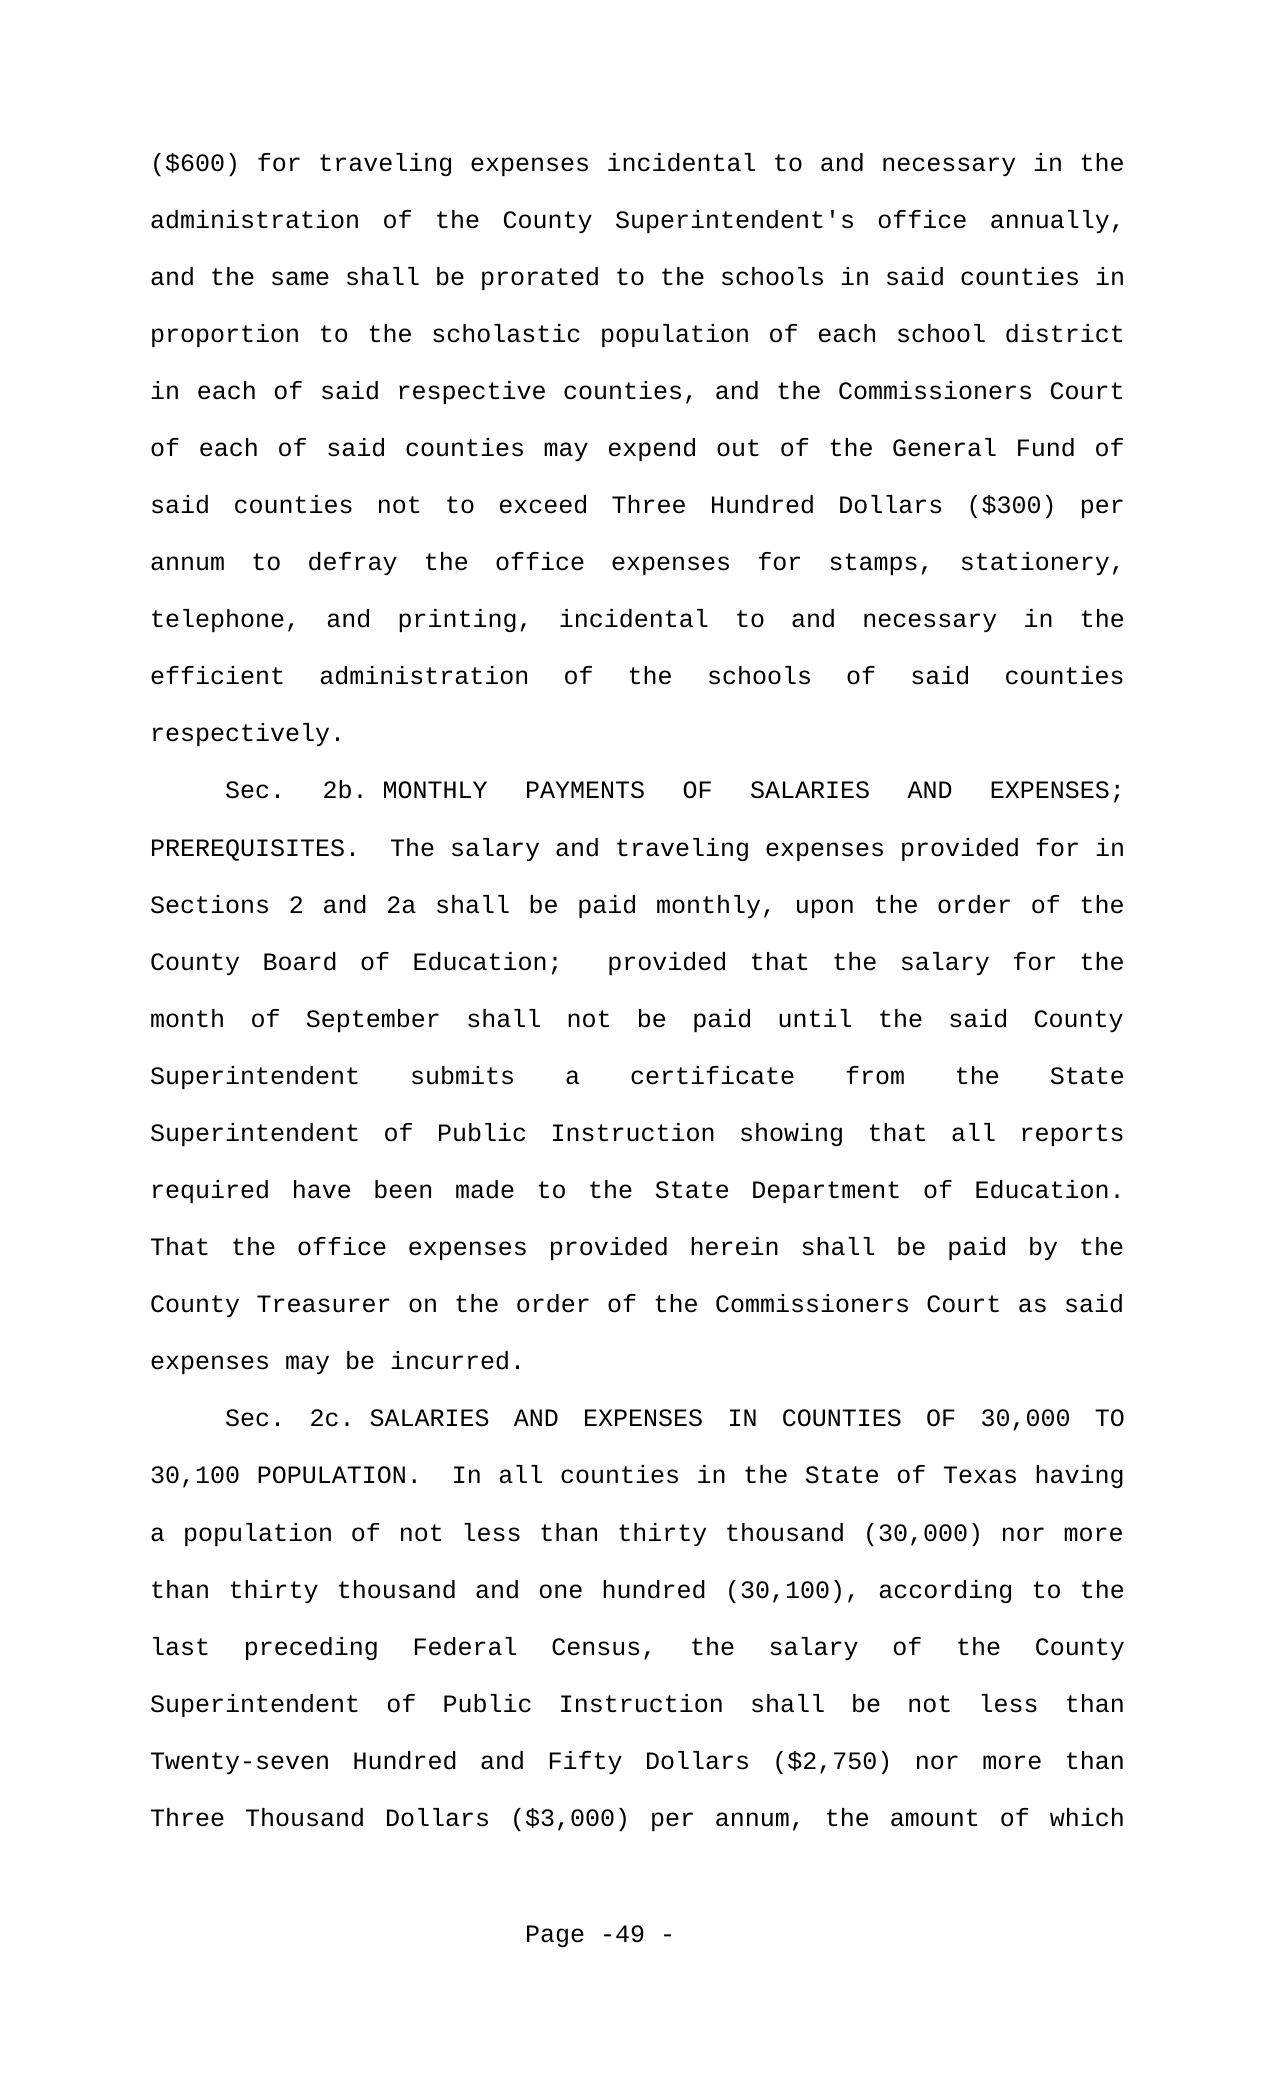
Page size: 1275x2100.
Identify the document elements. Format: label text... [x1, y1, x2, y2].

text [150, 1406, 1125, 1834]
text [150, 150, 1125, 749]
text Sec. 2b. MONTHLY PAYMENTS OF SALARIES AND EXPENSES; PREREQUISITES. The salary and traveling expenses provided for in Sections 2 and 2a shall be paid monthly, upon the order of the County Board of Education; provided that the salary for the month of September shall not be paid until the said County Superintendent submits a certificate from the State Superintendent of Public Instruction showing that all reports required have been made to the State Department of Education. That the office expenses provided herein shall be paid by the County Treasurer on the order of the Commissioners Court as said expenses may be incurred. [150, 778, 1125, 1377]
